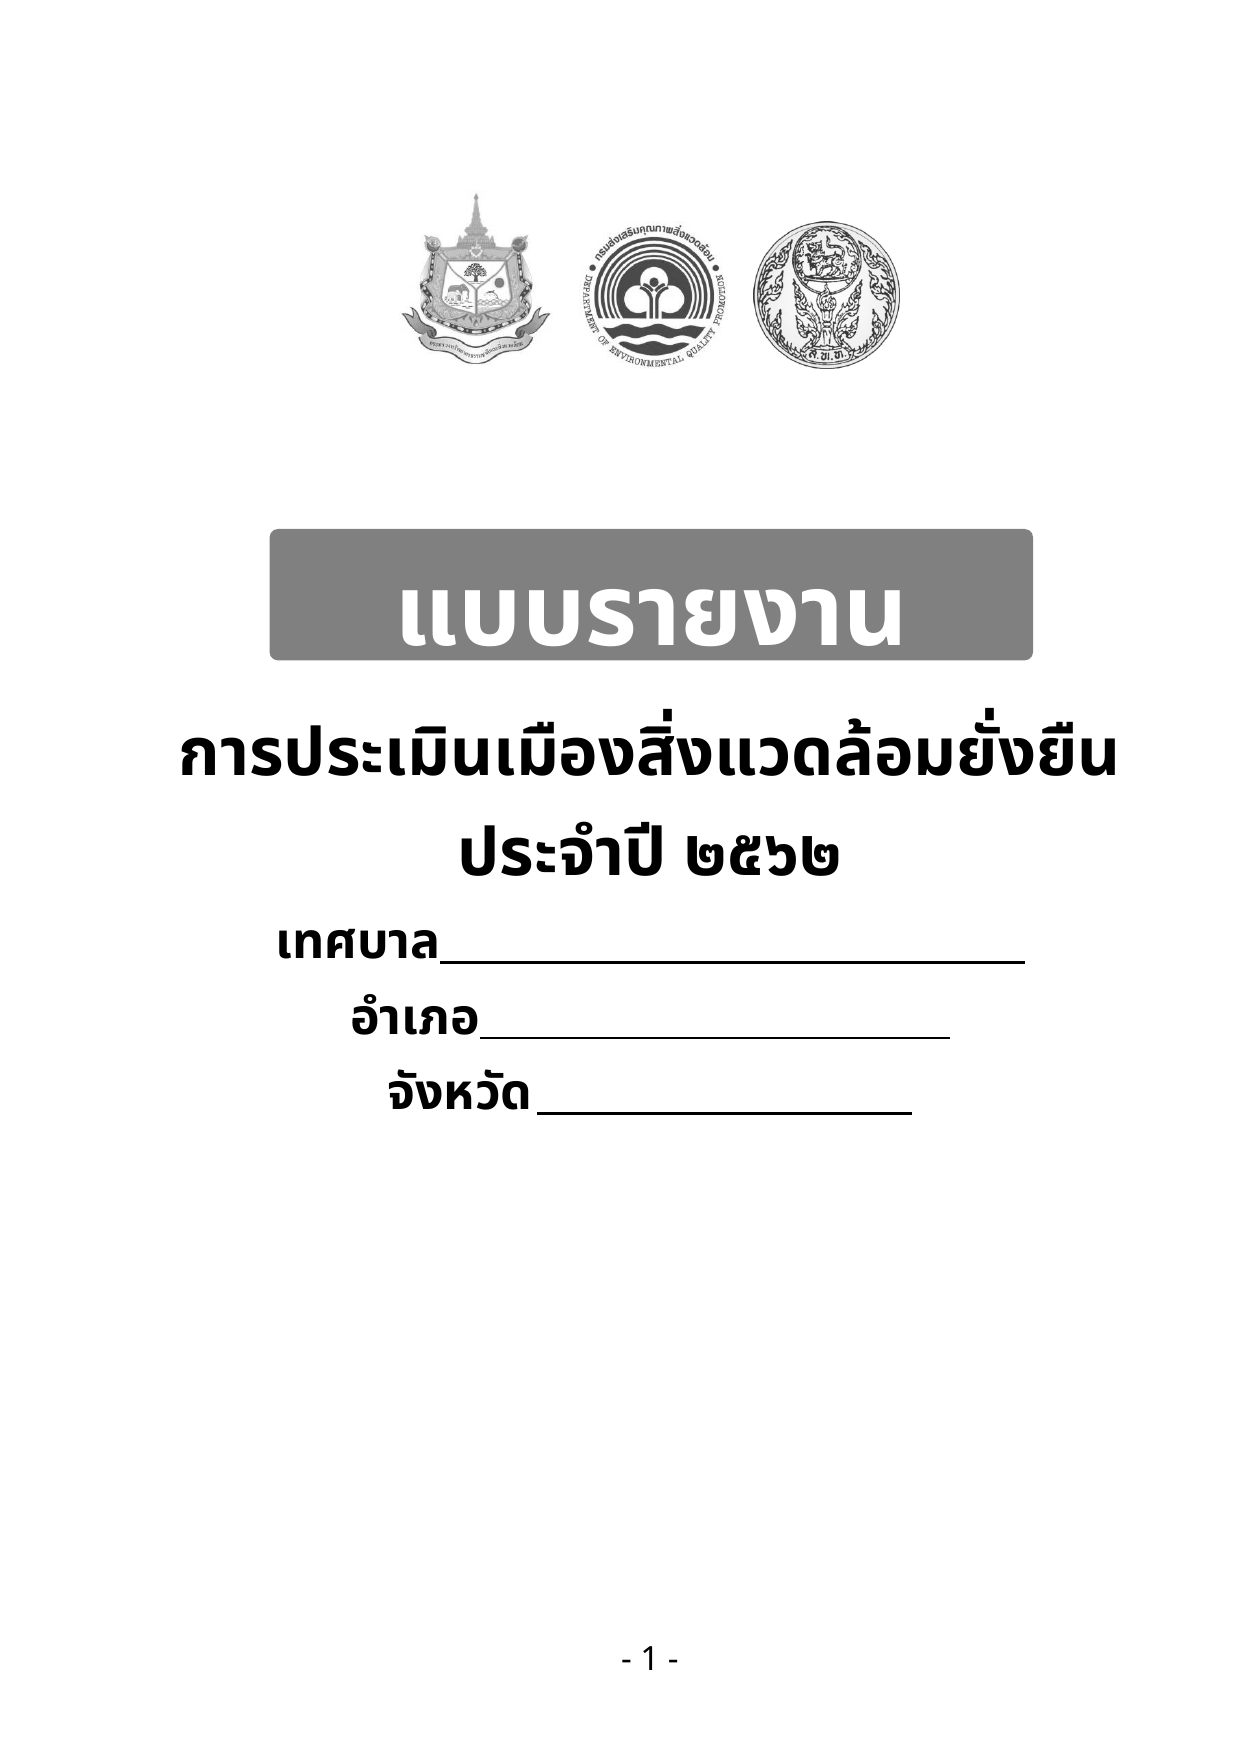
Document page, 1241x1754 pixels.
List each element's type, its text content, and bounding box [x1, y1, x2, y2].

picture [753, 221, 900, 369]
text อำเภอ [148, 981, 1152, 1057]
text เทศบาล [148, 906, 1152, 981]
text การประเมินเมืองสิ่งแวดล้อมยั่งยืน ประจำปี ๒๕๖๒ [148, 704, 1152, 906]
picture [579, 221, 728, 369]
picture [399, 190, 554, 368]
text จังหวัด [148, 1057, 1152, 1132]
